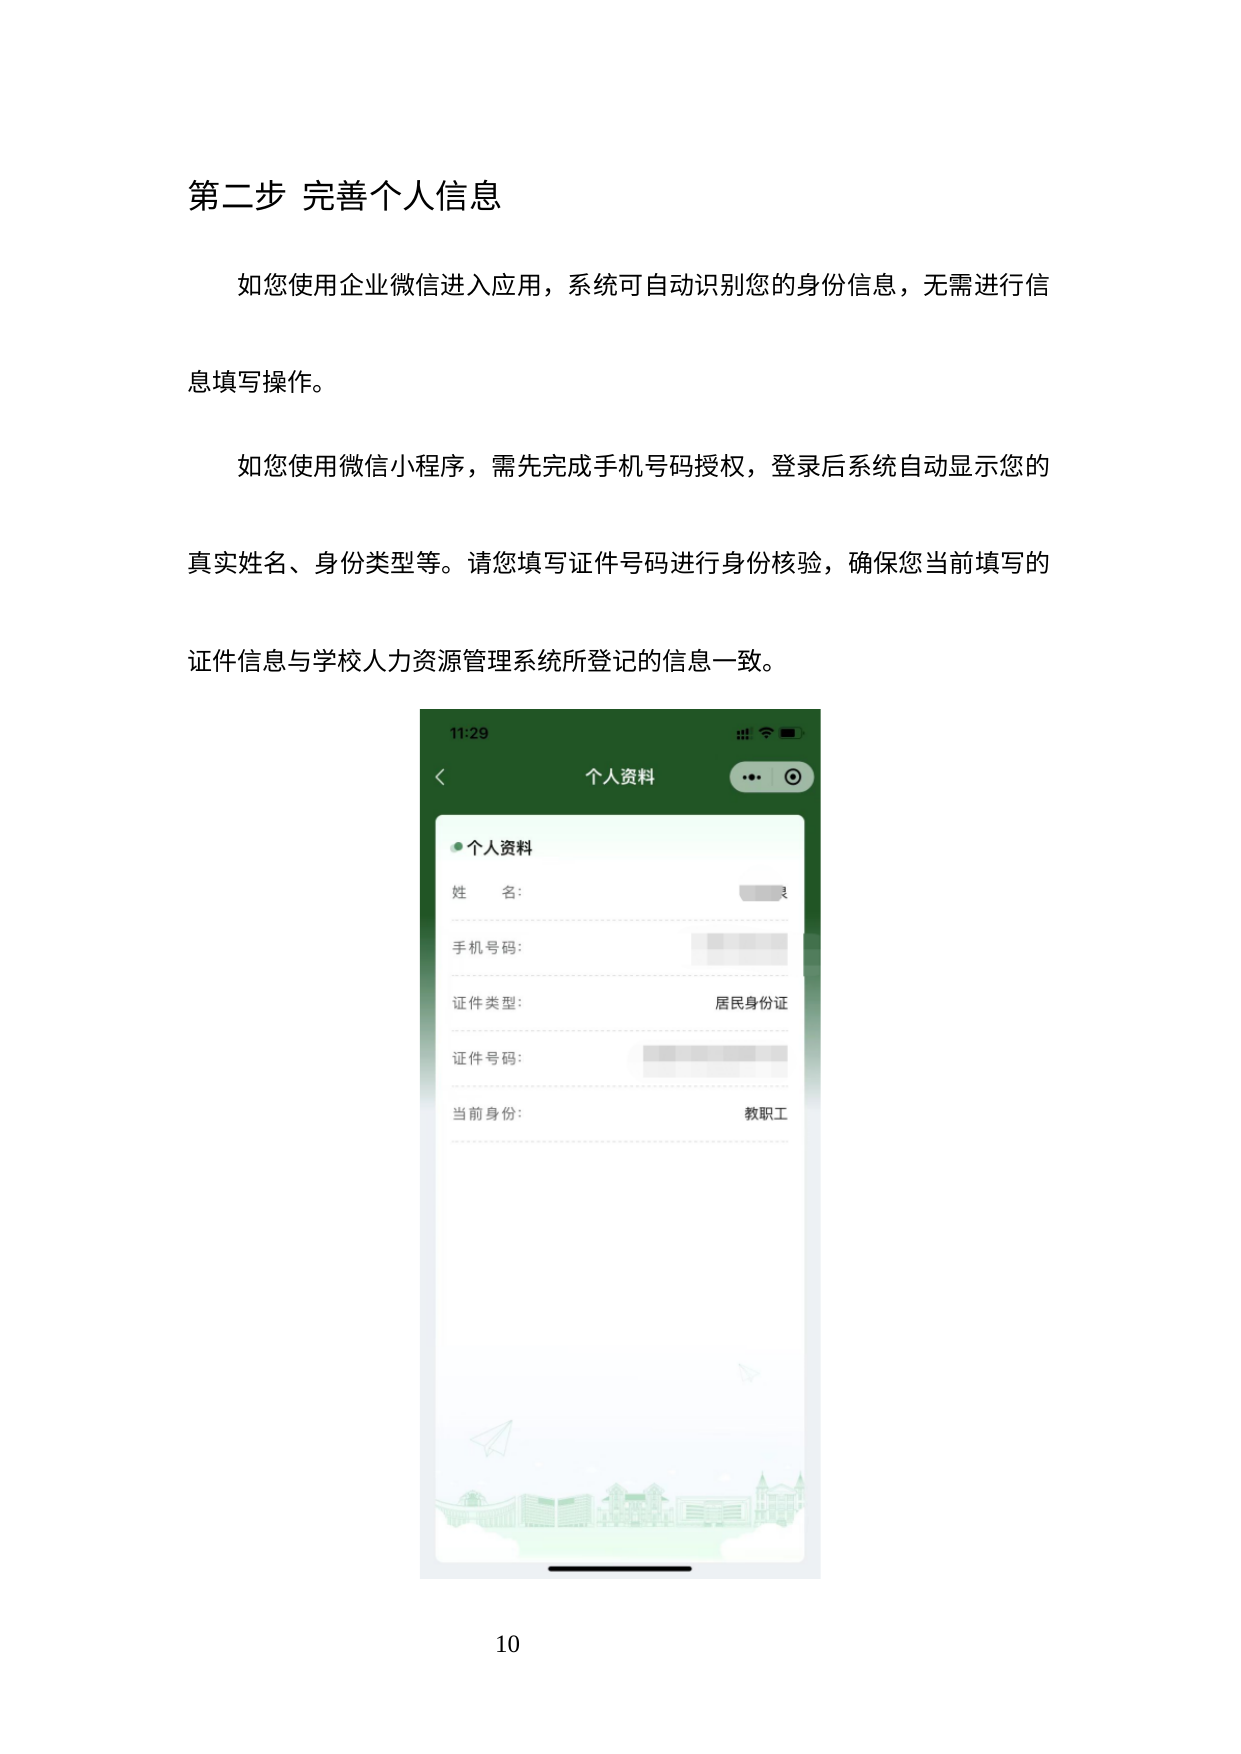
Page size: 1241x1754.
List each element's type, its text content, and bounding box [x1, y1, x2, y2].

text 如您使用微信小程序，需先完成手机号码授权，登录后系统自动显示您的真实姓名、身份类型等。请您填写证件号码进行身份核验，确保您当前填写的证件信息与学校人力资源管理系统所登记的信息一致。 [187, 432, 1053, 692]
picture [419, 709, 821, 1579]
text 第二步 完善个人信息 [187, 162, 1053, 227]
text 如您使用企业微信进入应用，系统可自动识别您的身份信息，无需进行信息填写操作。 [187, 251, 1053, 413]
